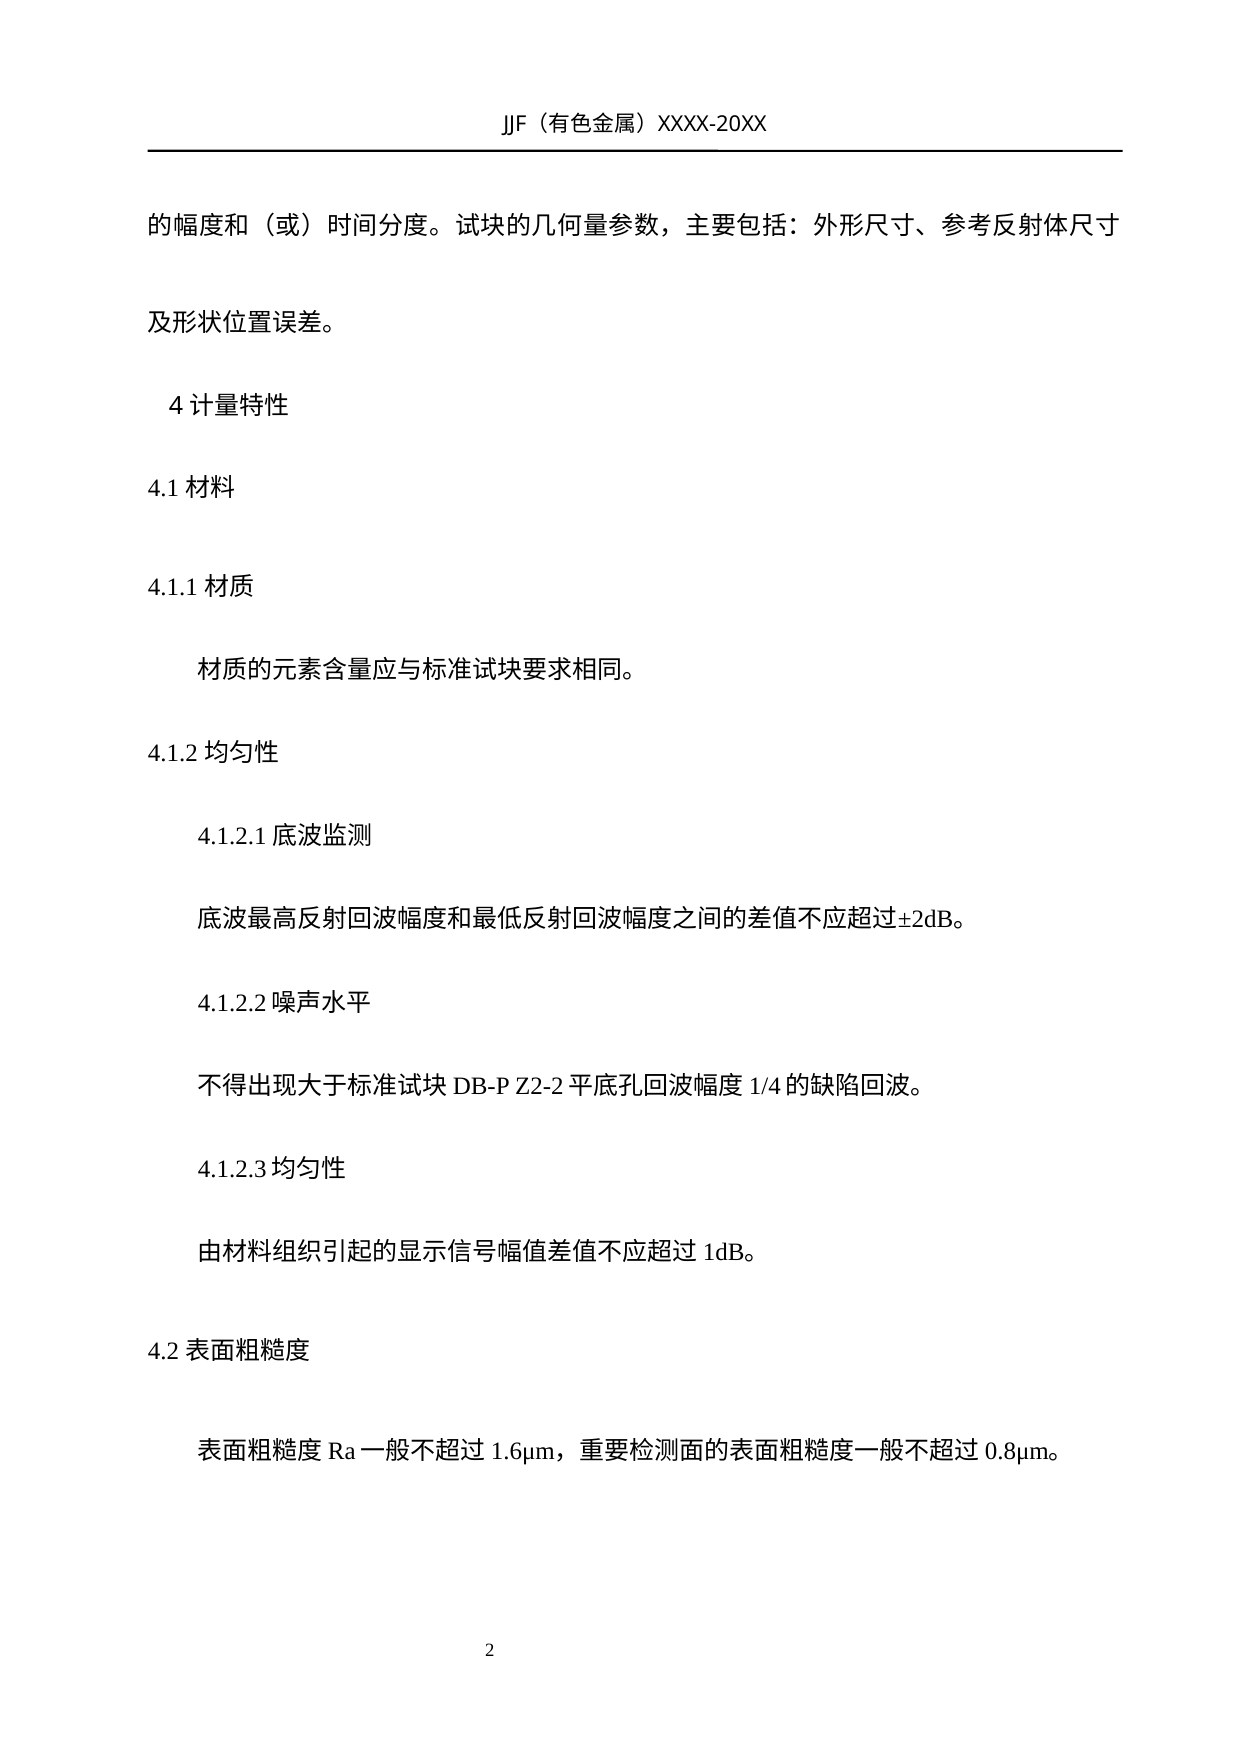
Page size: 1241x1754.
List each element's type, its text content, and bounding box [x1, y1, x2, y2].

text 4.1.2 均匀性 [148, 718, 1122, 783]
text 由材料组织引起的显示信号幅值差值不应超过1dB。 [148, 1217, 1122, 1282]
text 材质的元素含量应与标准试块要求相同。 [148, 635, 1122, 700]
text 4.1.1 材质 [148, 552, 1122, 617]
text 不得出现大于标准试块DB-P Z2-2平底孔回波幅度1/4的缺陷回波。 [148, 1051, 1122, 1116]
text 底波最高反射回波幅度和最低反射回波幅度之间的差值不应超过±2dB。 [148, 884, 1122, 949]
text 表面粗糙度Ra一般不超过1.6μm，重要检测面的表面粗糙度一般不超过0.8μm。 [148, 1416, 1122, 1481]
text 4 计量特性 [148, 371, 1122, 436]
text 4.1.2.2噪声水平 [148, 968, 1122, 1033]
subtitle 4.2 表面粗糙度 [148, 1316, 1122, 1381]
text 4.1.2.3均匀性 [148, 1134, 1122, 1199]
subtitle 4.1 材料 [148, 453, 1122, 518]
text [148, 191, 1122, 353]
text 4.1.2.1 底波监测 [148, 801, 1122, 866]
